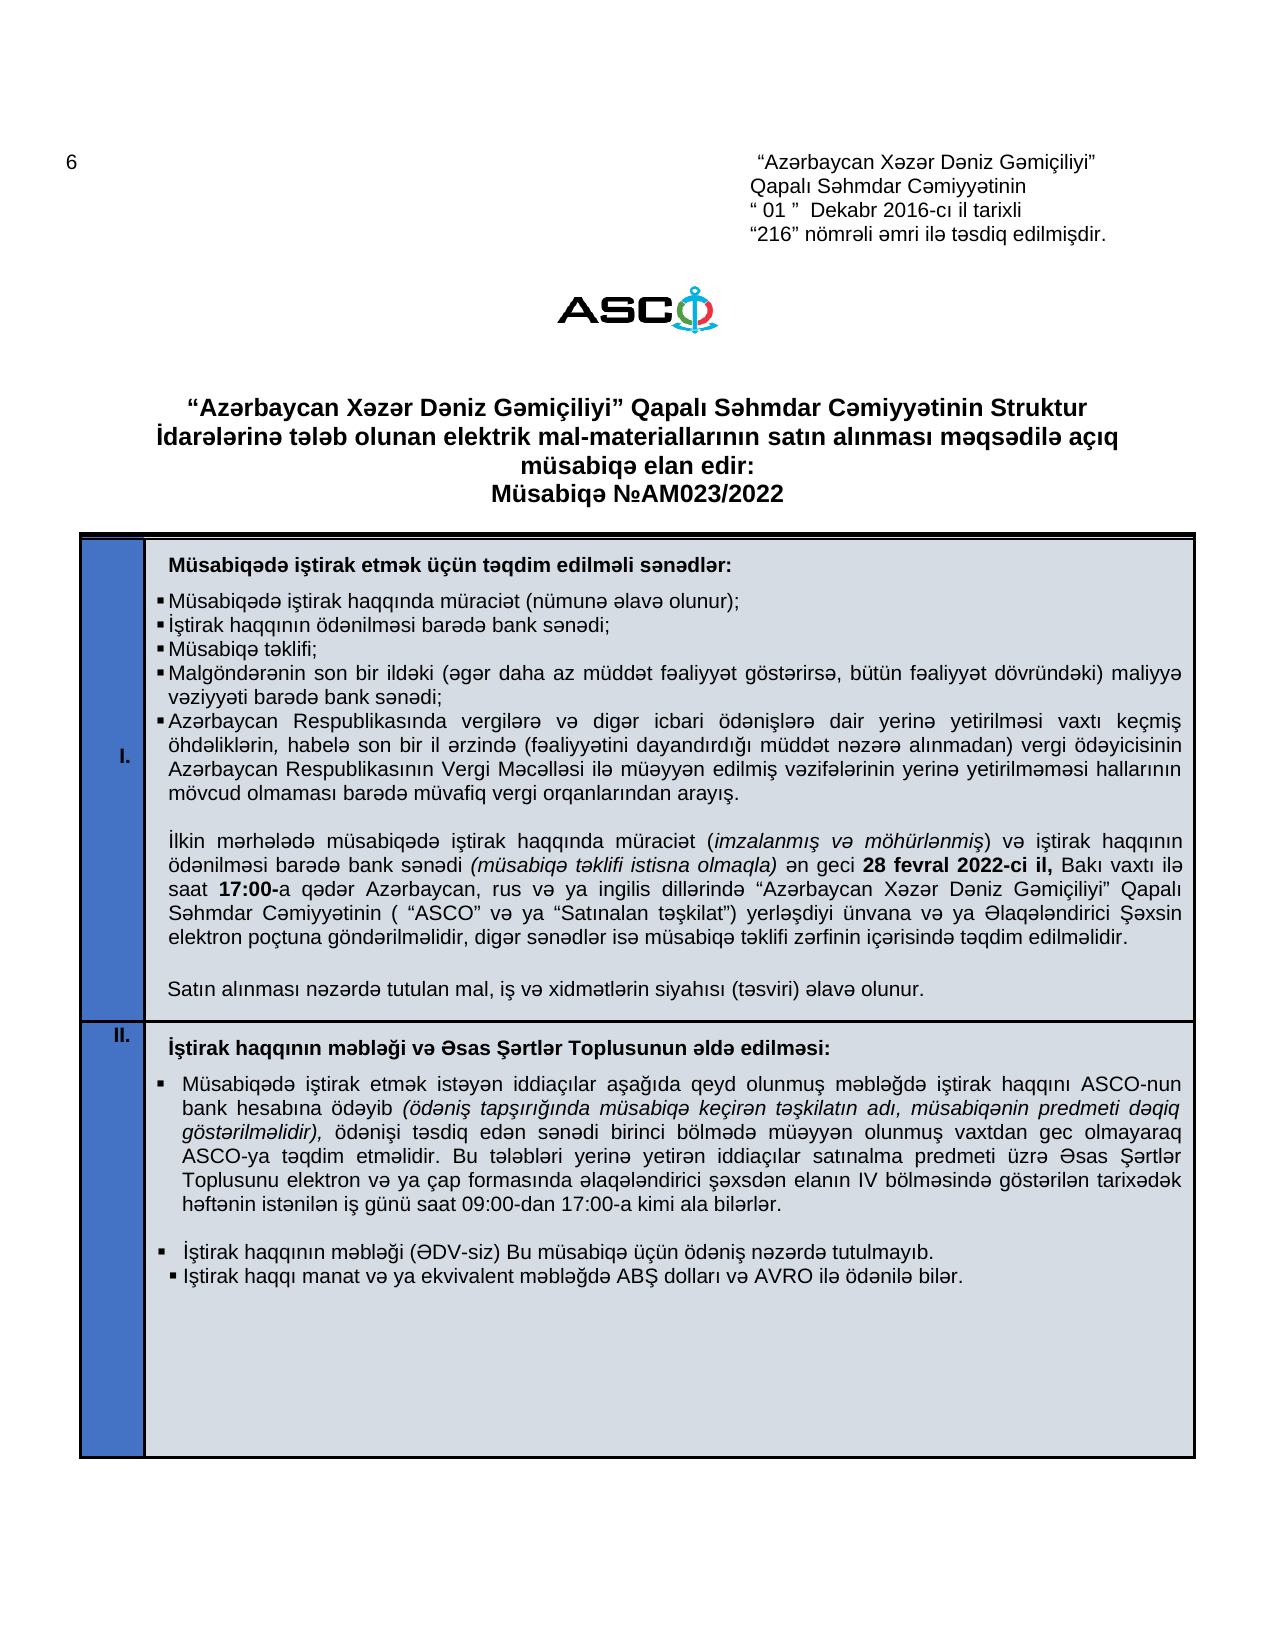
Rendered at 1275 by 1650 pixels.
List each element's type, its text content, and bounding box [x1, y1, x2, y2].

table_header [82, 540, 143, 1020]
table_header Müsabiqədə iştirak etmək üçün təqdim edilməli sənədlər: Müsabiqədə iştirak haqqında müraciət (nümunə əlavə olunur); İştirak haqqının ödənilməsi barədə bank sənədi; Müsabiqə təklifi; Malgöndərənin son bir ildəki (əgər daha az müddət fəaliyyət göstərirsə, bütün fəaliyyət dövründəki) maliyyə vəziyyəti barədə bank sənədi; Azərbaycan Respublikasında vergilərə və digər icbari ödənişlərə dair yerinə yetirilməsi vaxtı keçmiş öhdəliklərin, habelə son bir il ərzində (fəaliyyətini dayandırdığı müddət nəzərə alınmadan) vergi ödəyicisinin Azərbaycan Respublikasının Vergi Məcəlləsi ilə müəyyən edilmiş vəzifələrinin yerinə yetirilməməsi hallarının mövcud olmaması barədə müvafiq vergi orqanlarından arayış. İlkin mərhələdə müsabiqədə iştirak haqqında müraciət (imzalanmış və möhürlənmiş) və iştirak haqqının ödənilməsi barədə bank sənədi (müsabiqə təklifi istisna olmaqla) ən geci 28 fevral 2022-ci il, Bakı vaxtı ilə saat 17:00-a qədər Azərbaycan, rus və ya ingilis dillərində “Azərbaycan Xəzər Dəniz Gəmiçiliyi” Qapalı Səhmdar Cəmiyyətinin ( “ASCO” və ya “Satınalan təşkilat”) yerləşdiyi ünvana və ya Əlaqələndirici Şəxsin elektron poçtuna göndərilməlidir, digər sənədlər isə müsabiqə təklifi zərfinin içərisində təqdim edilməlidir. Satın alınması nəzərdə tutulan mal, iş və xidmətlərin siyahısı (təsviri) əlavə olunur. [146, 540, 1193, 1020]
text “216” nömrəli əmri ilə təsdiq edilmişdir. [666, 222, 1192, 246]
text Qapalı Səhmdar Cəmiyyətinin [75, 174, 1123, 198]
picture [521, 245, 754, 374]
table_cell [82, 1023, 143, 1456]
text Müsabiqə №AM023/2022 [150, 479, 1125, 508]
text “ 01 ” Dekabr 2016-cı il tarixli [75, 198, 1192, 222]
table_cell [146, 1023, 1193, 1456]
text “Azərbaycan Xəzər Dəniz Gəmiçiliyi” Qapalı Səhmdar Cəmiyyətinin Struktur İdarələrinə tələb olunan elektrik mal-materiallarının satın alınması məqsədilə açıq müsabiqə elan edir: [150, 393, 1125, 479]
text 6 “Azərbaycan Xəzər Dəniz Gəmiçiliyi” [66, 150, 1192, 174]
